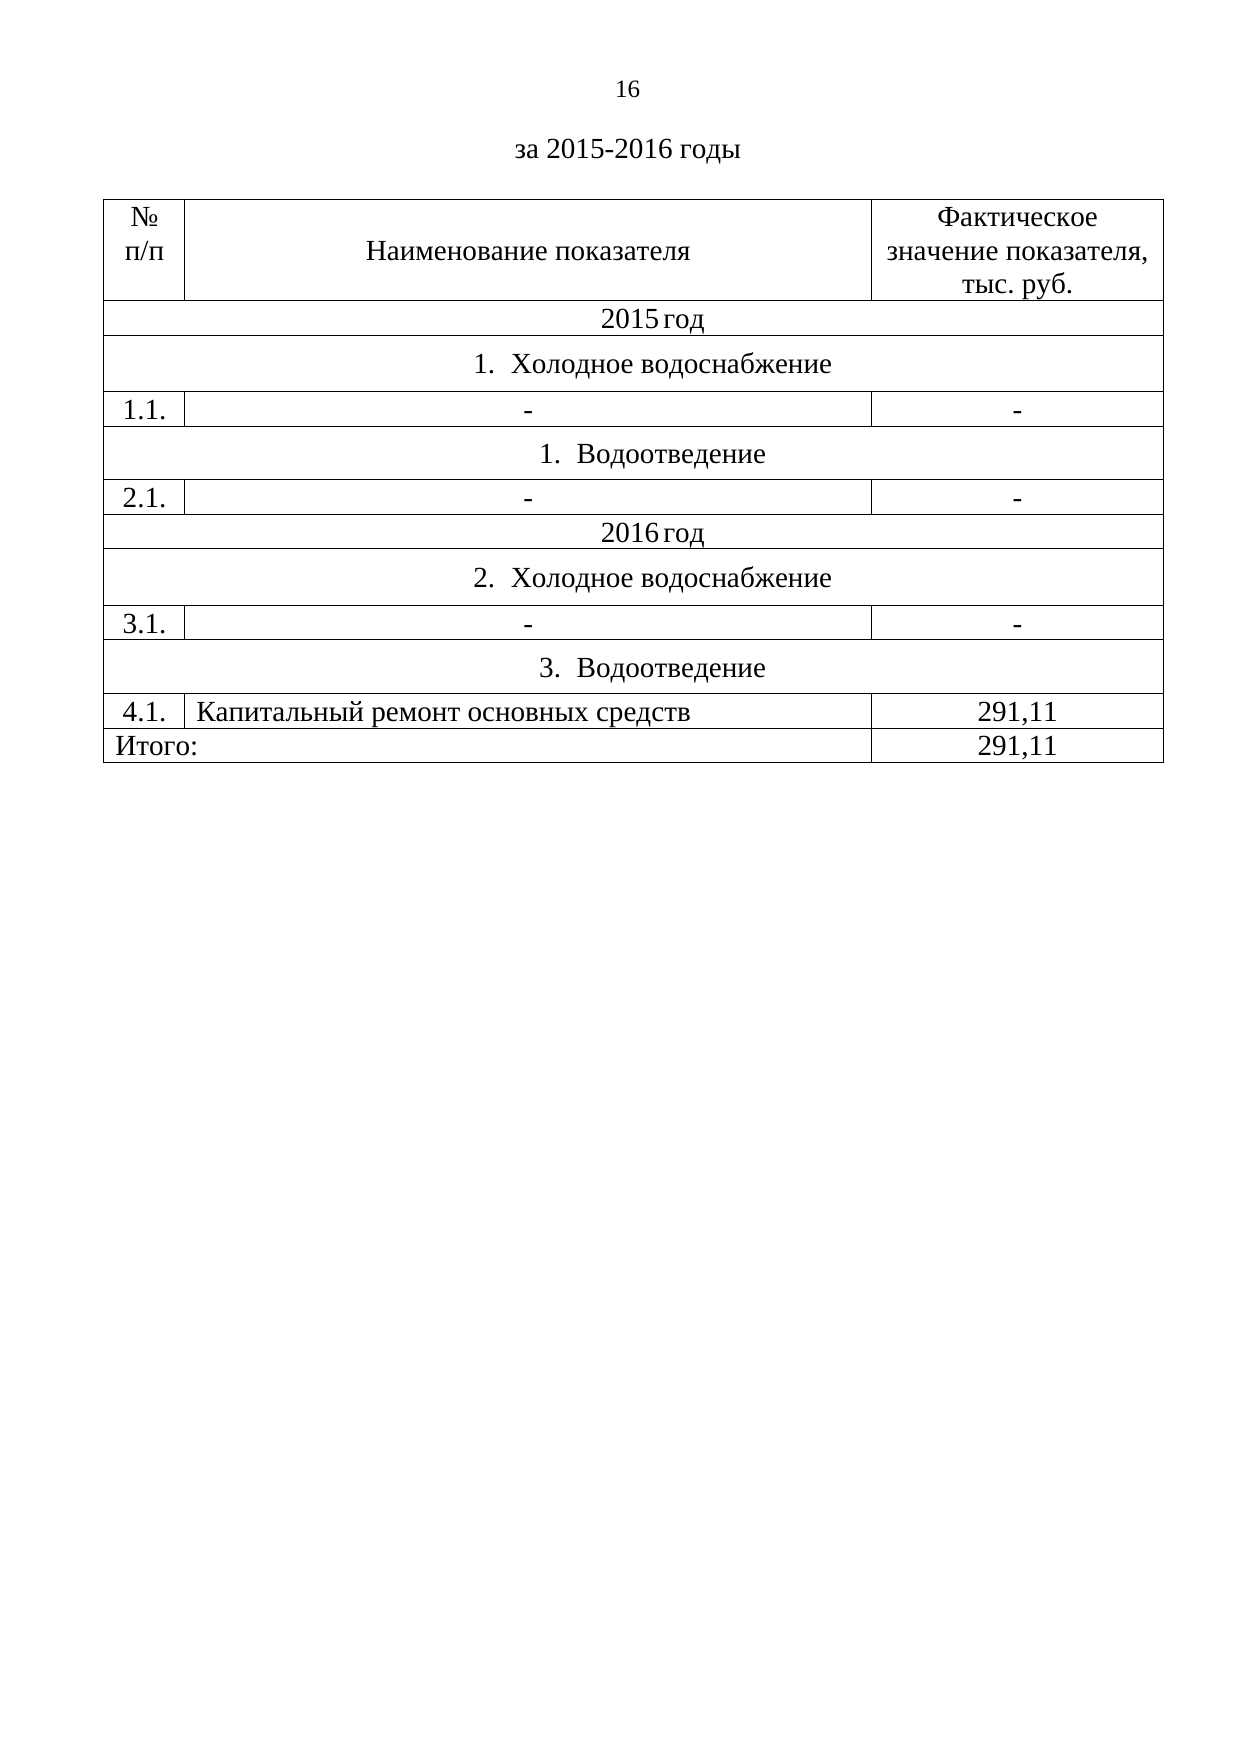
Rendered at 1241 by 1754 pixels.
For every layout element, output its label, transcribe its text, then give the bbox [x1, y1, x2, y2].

table_cell - [185, 480, 871, 514]
table_cell 291,11 [872, 694, 1163, 727]
table_cell Холодное водоснабжение [104, 549, 1163, 605]
table_cell 291,11 [872, 729, 1163, 762]
table_cell - [872, 392, 1163, 426]
table_cell Капитальный ремонт основных средств [185, 694, 871, 727]
table_cell 2.1. [104, 480, 184, 514]
table_cell Итого: [104, 729, 871, 762]
table_cell 3.1. [104, 606, 184, 639]
table_header Фактическое значение показателя, тыс. руб. [872, 200, 1163, 300]
table_cell - [872, 606, 1163, 639]
table_header Наименование показателя [185, 200, 871, 300]
table_cell год [104, 515, 1163, 548]
table_cell - [185, 392, 871, 426]
table_cell Холодное водоснабжение [104, 336, 1163, 391]
table_cell - [185, 606, 871, 639]
table_cell 4.1. [104, 694, 184, 727]
table_cell Водоотведение [104, 640, 1163, 693]
table_cell Водоотведение [104, 427, 1163, 479]
text за 2015-2016 годы [162, 131, 1092, 165]
table_header № п/п [104, 200, 184, 300]
table_cell 1.1. [104, 392, 184, 426]
table_cell - [872, 480, 1163, 514]
table_cell год [104, 301, 1163, 335]
